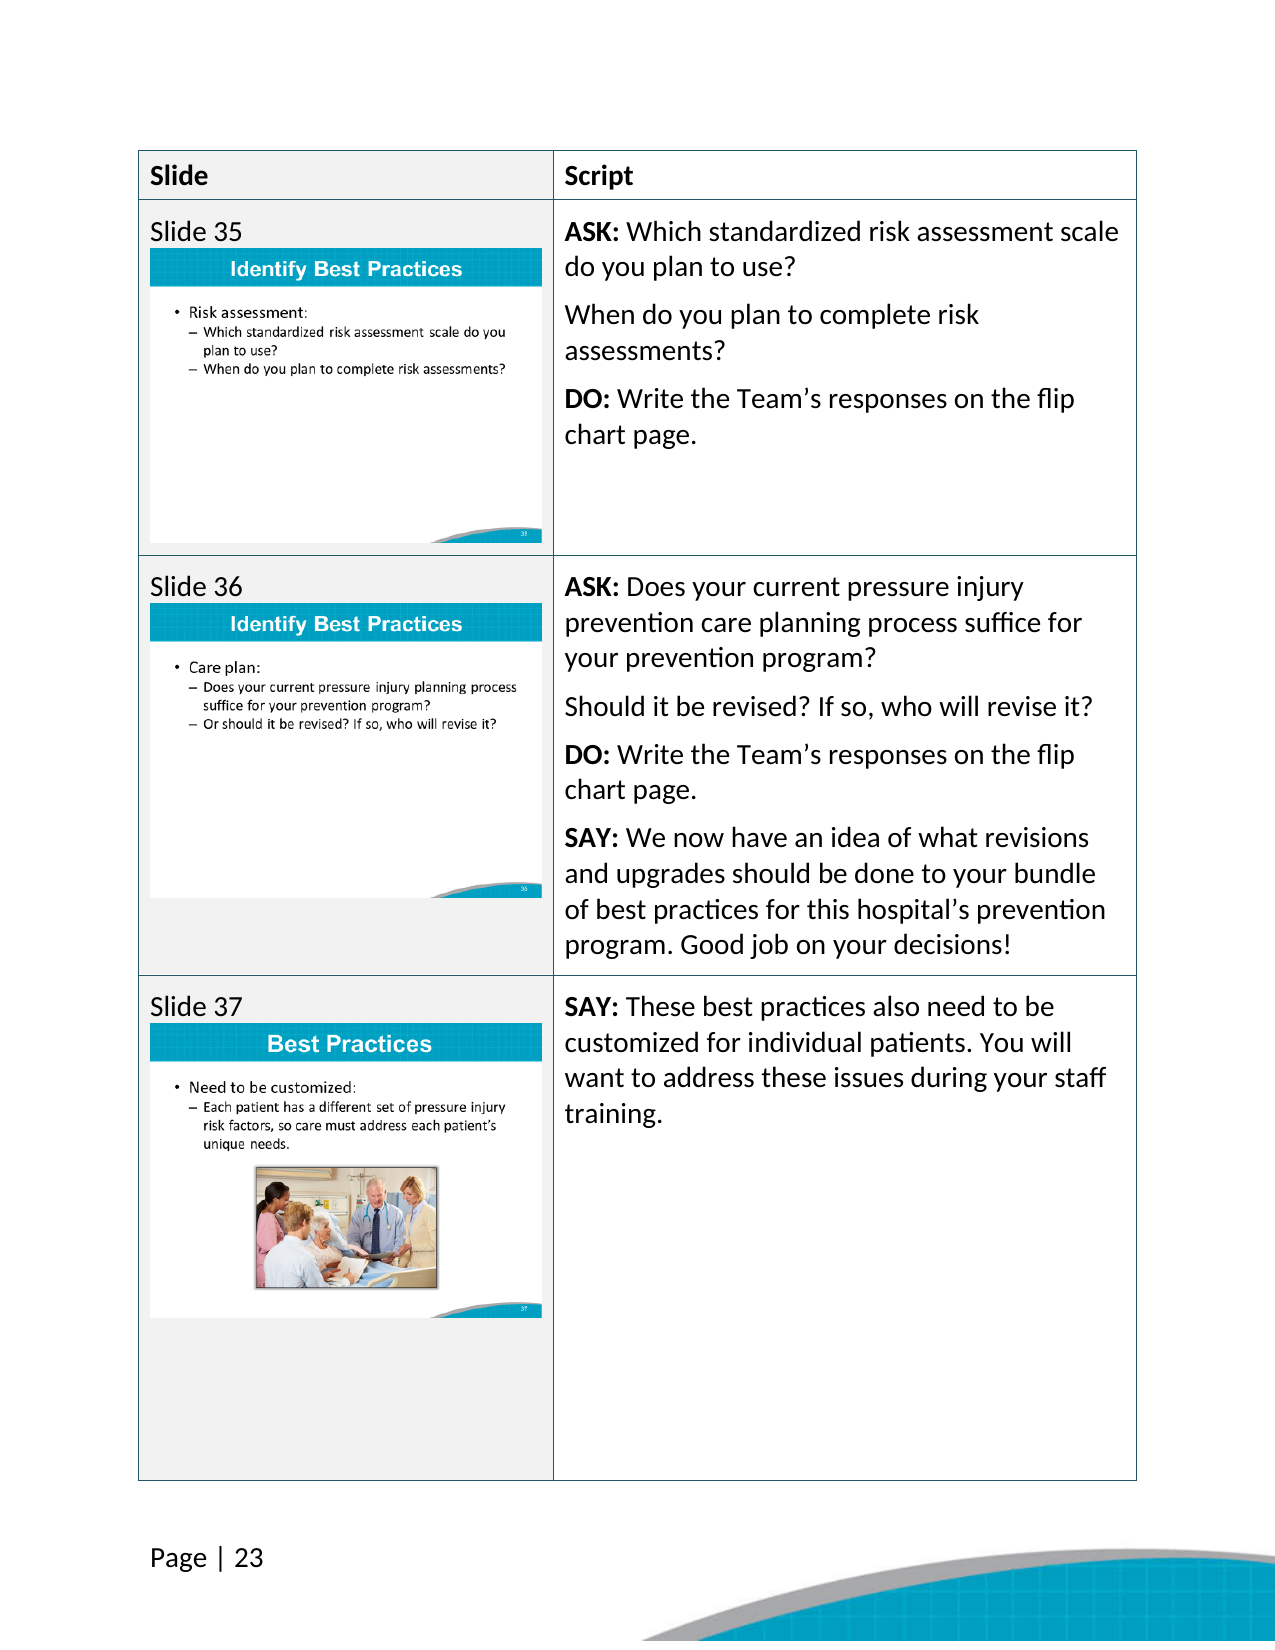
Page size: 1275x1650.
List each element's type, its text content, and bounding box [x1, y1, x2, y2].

picture [150, 248, 542, 543]
table_cell ASK: Does your current pressure injury prevention care planning process suffice for your prevention program? Should it be revised? If so, who will revise it? DO: Write the Team’s responses on the flip chart page. SAY: We now have an idea of what revisions and upgrades should be done to your bundle of best practices for this hospital’s prevention program. Good job on your decisions! [554, 556, 1136, 974]
table_cell Slide 37 [139, 976, 553, 1480]
table_cell Slide 35 [139, 200, 553, 555]
table_cell Slide 36 [139, 556, 553, 974]
picture [150, 1023, 542, 1318]
picture [626, 1515, 1275, 1641]
picture [150, 603, 542, 898]
table_header Script [554, 151, 1136, 199]
table_cell SAY: These best practices also need to be customized for individual patients. You will want to address these issues during your staff training. [554, 976, 1136, 1480]
table_header Slide [139, 151, 553, 199]
table_cell ASK: Which standardized risk assessment scale do you plan to use? When do you plan to complete risk assessments? DO: Write the Team’s responses on the flip chart page. [554, 200, 1136, 555]
